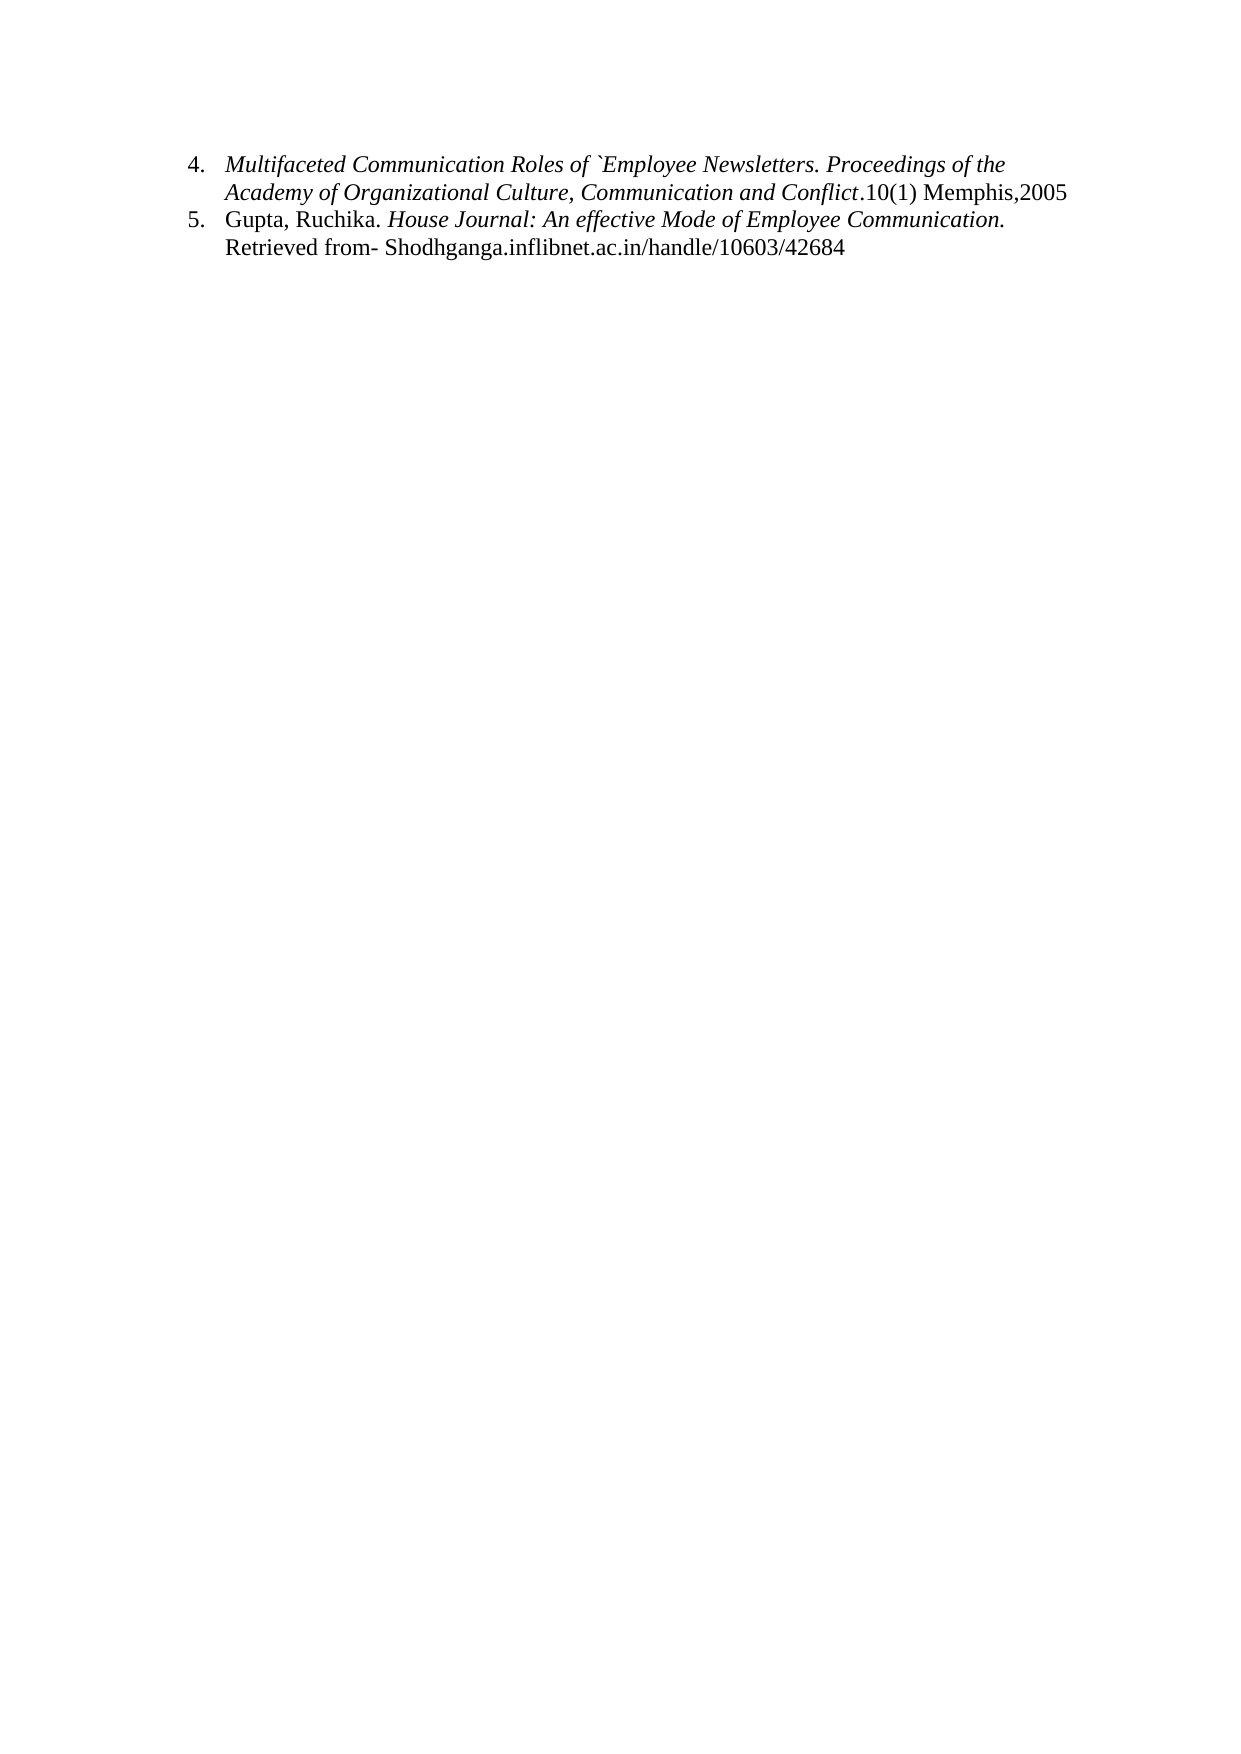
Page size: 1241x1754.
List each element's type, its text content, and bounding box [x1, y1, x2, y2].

list Gupta, Ruchika. House Journal: An effective Mode of Employee Communication. Retrieved from- Shodhganga.inflibnet.ac.in/handle/10603/42684 [187, 205, 1090, 260]
list Multifaceted Communication Roles of `Employee Newsletters. Proceedings of the Academy of Organizational Culture, Communication and Conflict.10(1) Memphis,2005 [187, 150, 1090, 205]
